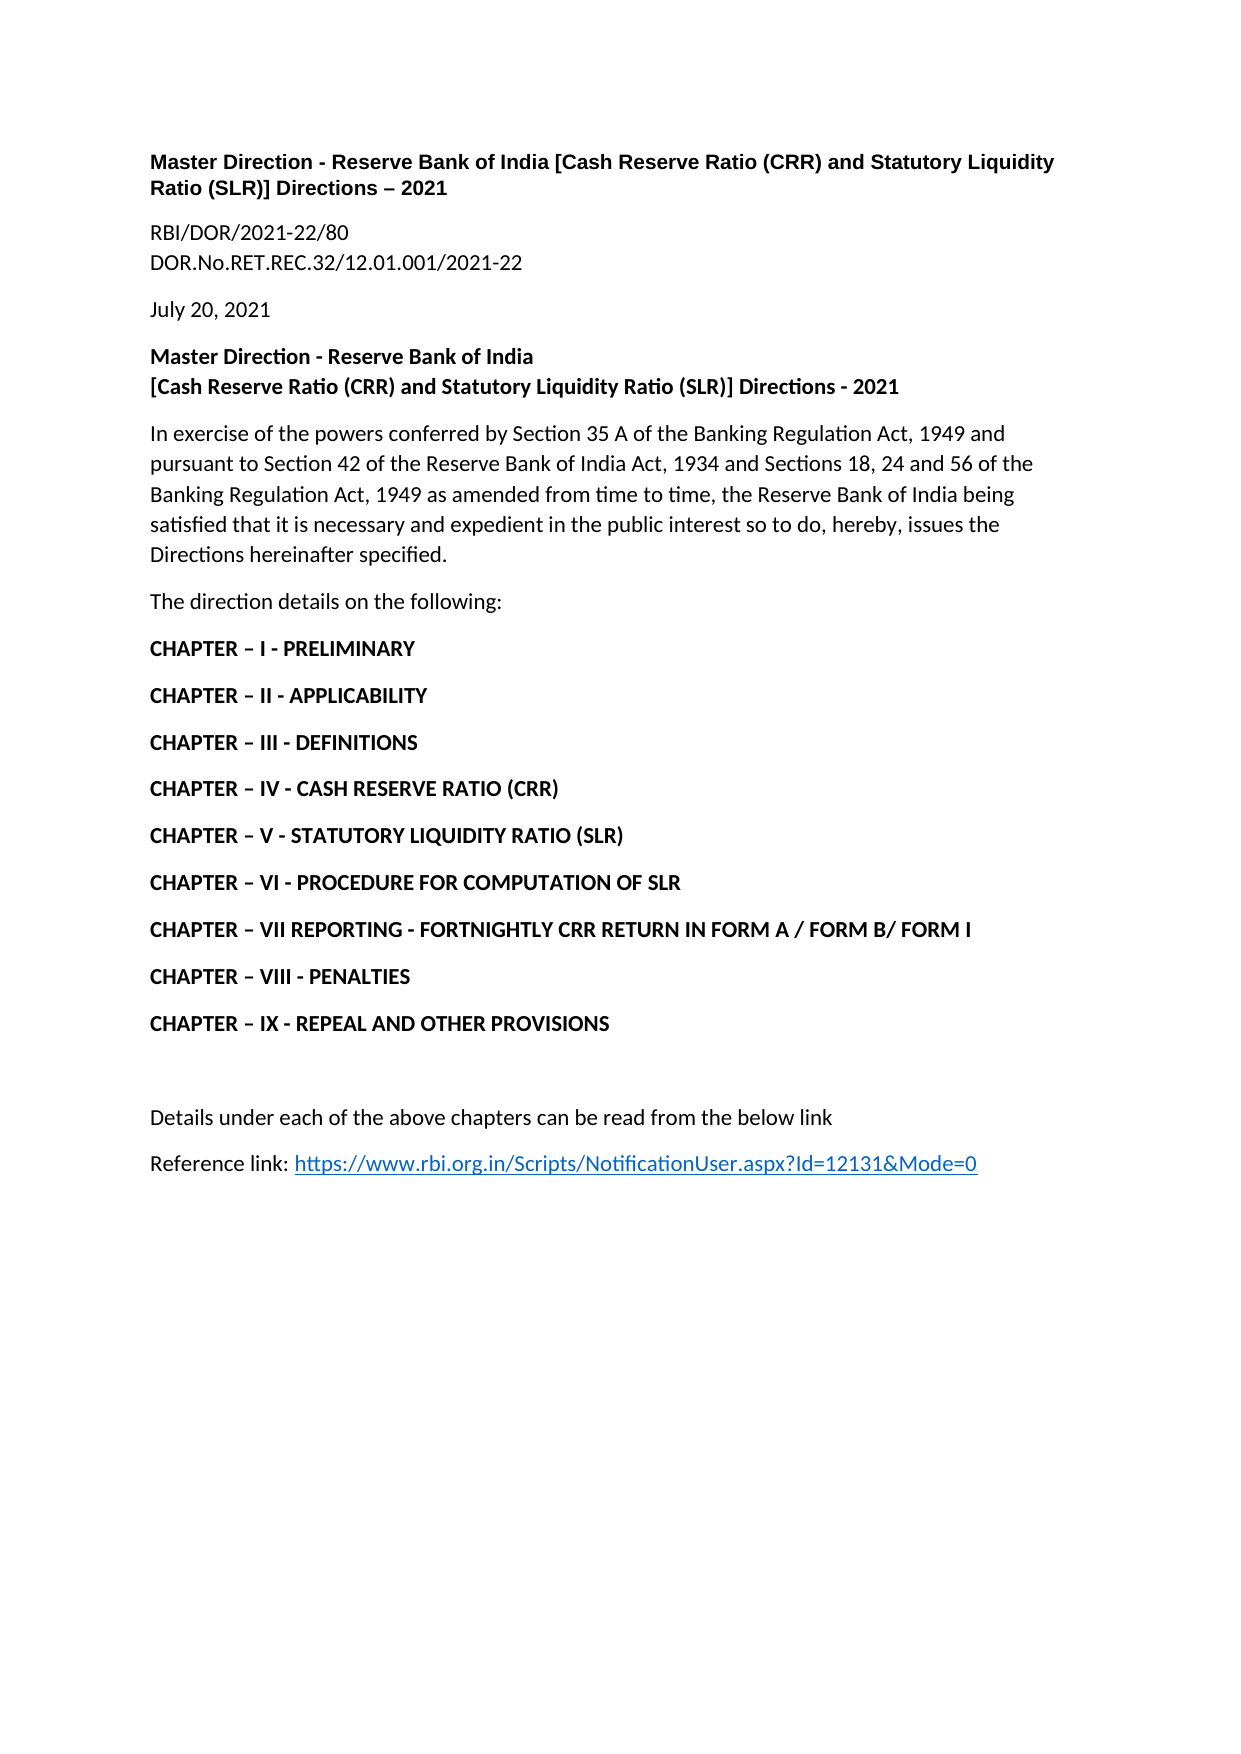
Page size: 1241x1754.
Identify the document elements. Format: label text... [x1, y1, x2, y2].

text Details under each of the above chapters can be read from the below link [150, 1103, 1090, 1131]
text Master Direction - Reserve Bank of India [Cash Reserve Ratio (CRR) and Statutory Liquidity Ratio (SLR)] Directions - 2021 [150, 342, 1090, 401]
text CHAPTER – VI - PROCEDURE FOR COMPUTATION OF SLR [150, 868, 1090, 896]
text CHAPTER – I - PRELIMINARY [150, 634, 1090, 662]
text In exercise of the powers conferred by Section 35 A of the Banking Regulation Act, 1949 and pursuant to Section 42 of the Reserve Bank of India Act, 1934 and Sections 18, 24 and 56 of the Banking Regulation Act, 1949 as amended from time to time, the Reserve Bank of India being satisfied that it is necessary and expedient in the public interest so to do, hereby, issues the Directions hereinafter specified. [150, 419, 1090, 568]
text CHAPTER – VIII - PENALTIES [150, 962, 1090, 990]
text Master Direction - Reserve Bank of India [Cash Reserve Ratio (CRR) and Statutory Liquidity Ratio (SLR)] Directions – 2021 [150, 150, 1090, 200]
text CHAPTER – V - STATUTORY LIQUIDITY RATIO (SLR) [150, 821, 1090, 849]
text CHAPTER – II - APPLICABILITY [150, 681, 1090, 709]
text Reference link: https://www.rbi.org.in/Scripts/NotificationUser.aspx?Id=12131&Mode=0 [150, 1149, 1090, 1178]
text CHAPTER – III - DEFINITIONS [150, 728, 1090, 756]
text July 20, 2021 [150, 295, 1090, 323]
text CHAPTER – IX - REPEAL AND OTHER PROVISIONS [150, 1009, 1090, 1037]
text CHAPTER – VII REPORTING - FORTNIGHTLY CRR RETURN IN FORM A / FORM B/ FORM I [150, 915, 1090, 943]
text CHAPTER – IV - CASH RESERVE RATIO (CRR) [150, 774, 1090, 803]
text The direction details on the following: [150, 587, 1090, 615]
text RBI/DOR/2021-22/80 DOR.No.RET.REC.32/12.01.001/2021-22 [150, 218, 1090, 277]
